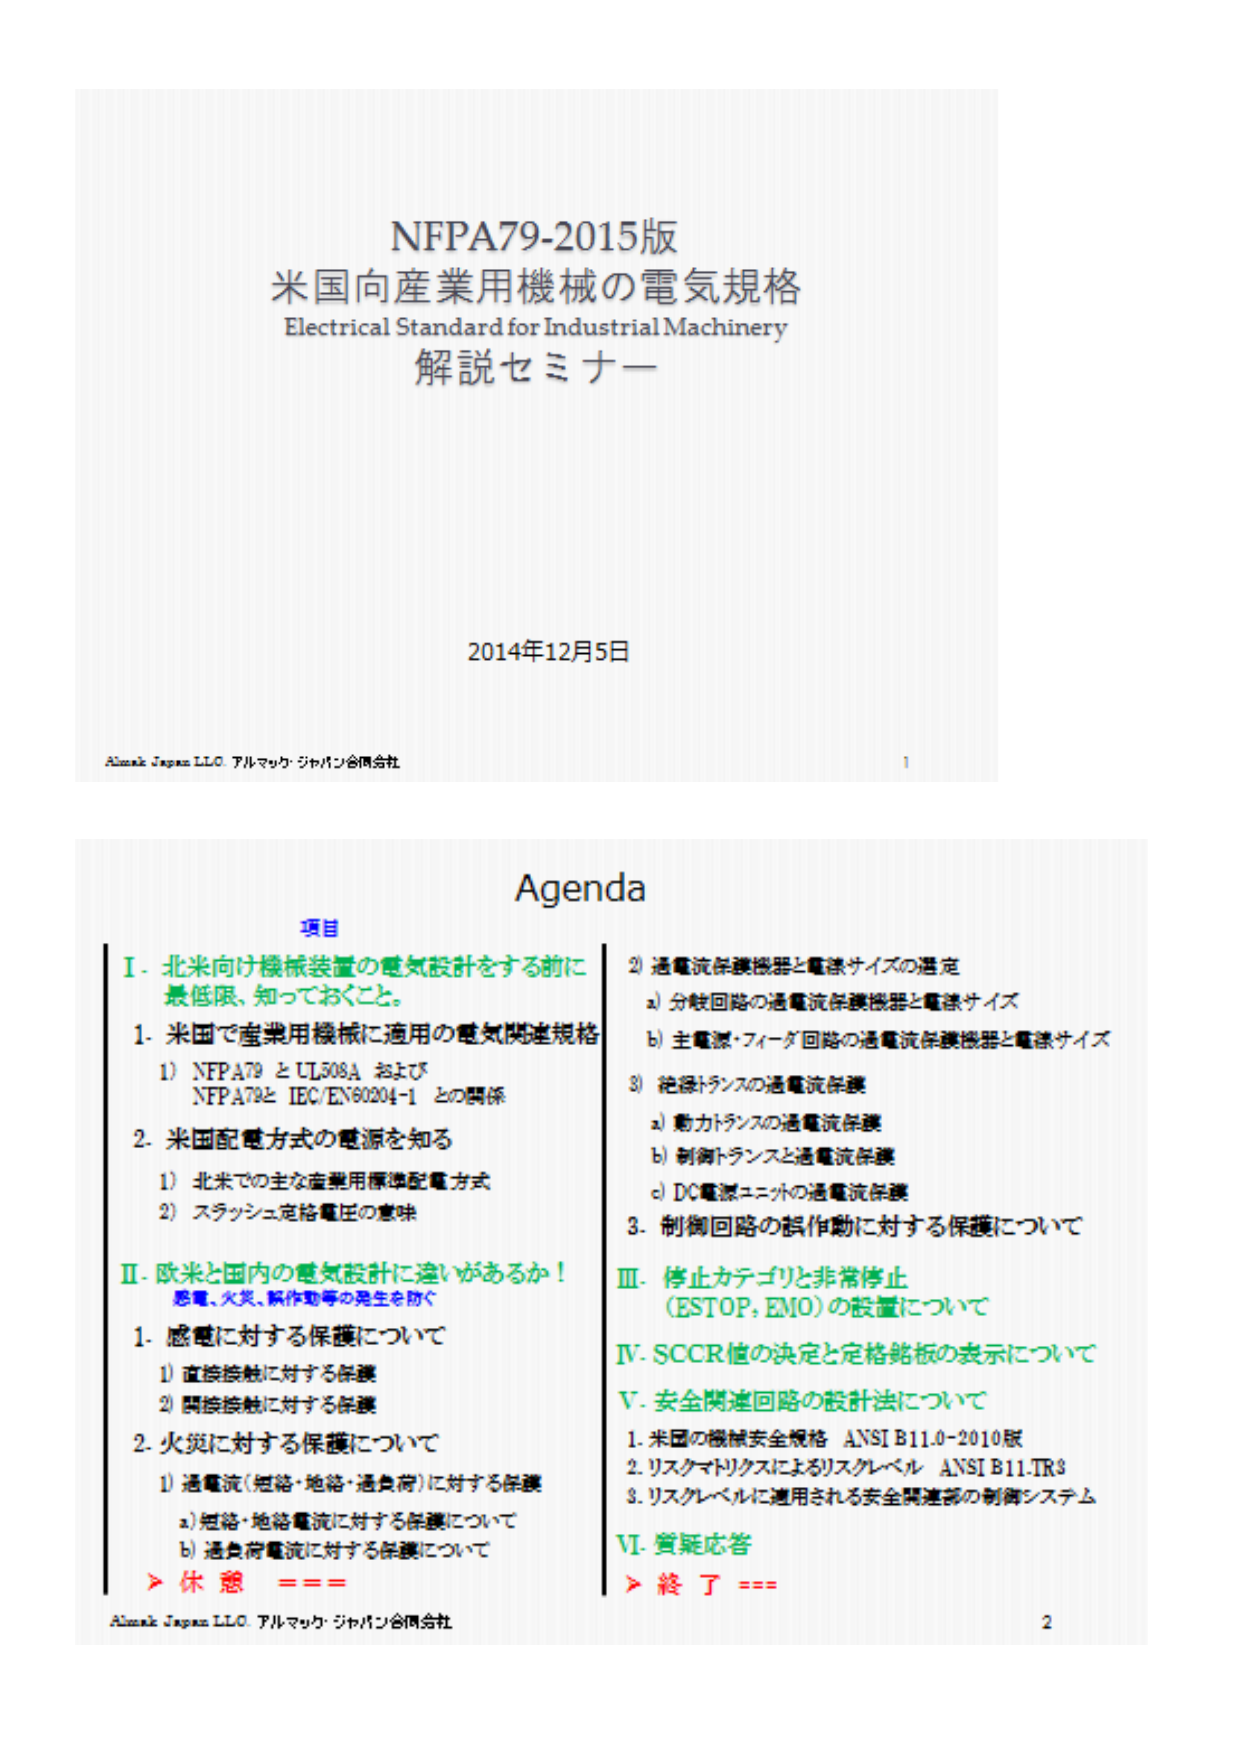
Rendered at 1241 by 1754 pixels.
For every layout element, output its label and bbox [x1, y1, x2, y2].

picture [75, 89, 999, 782]
picture [75, 839, 1148, 1645]
